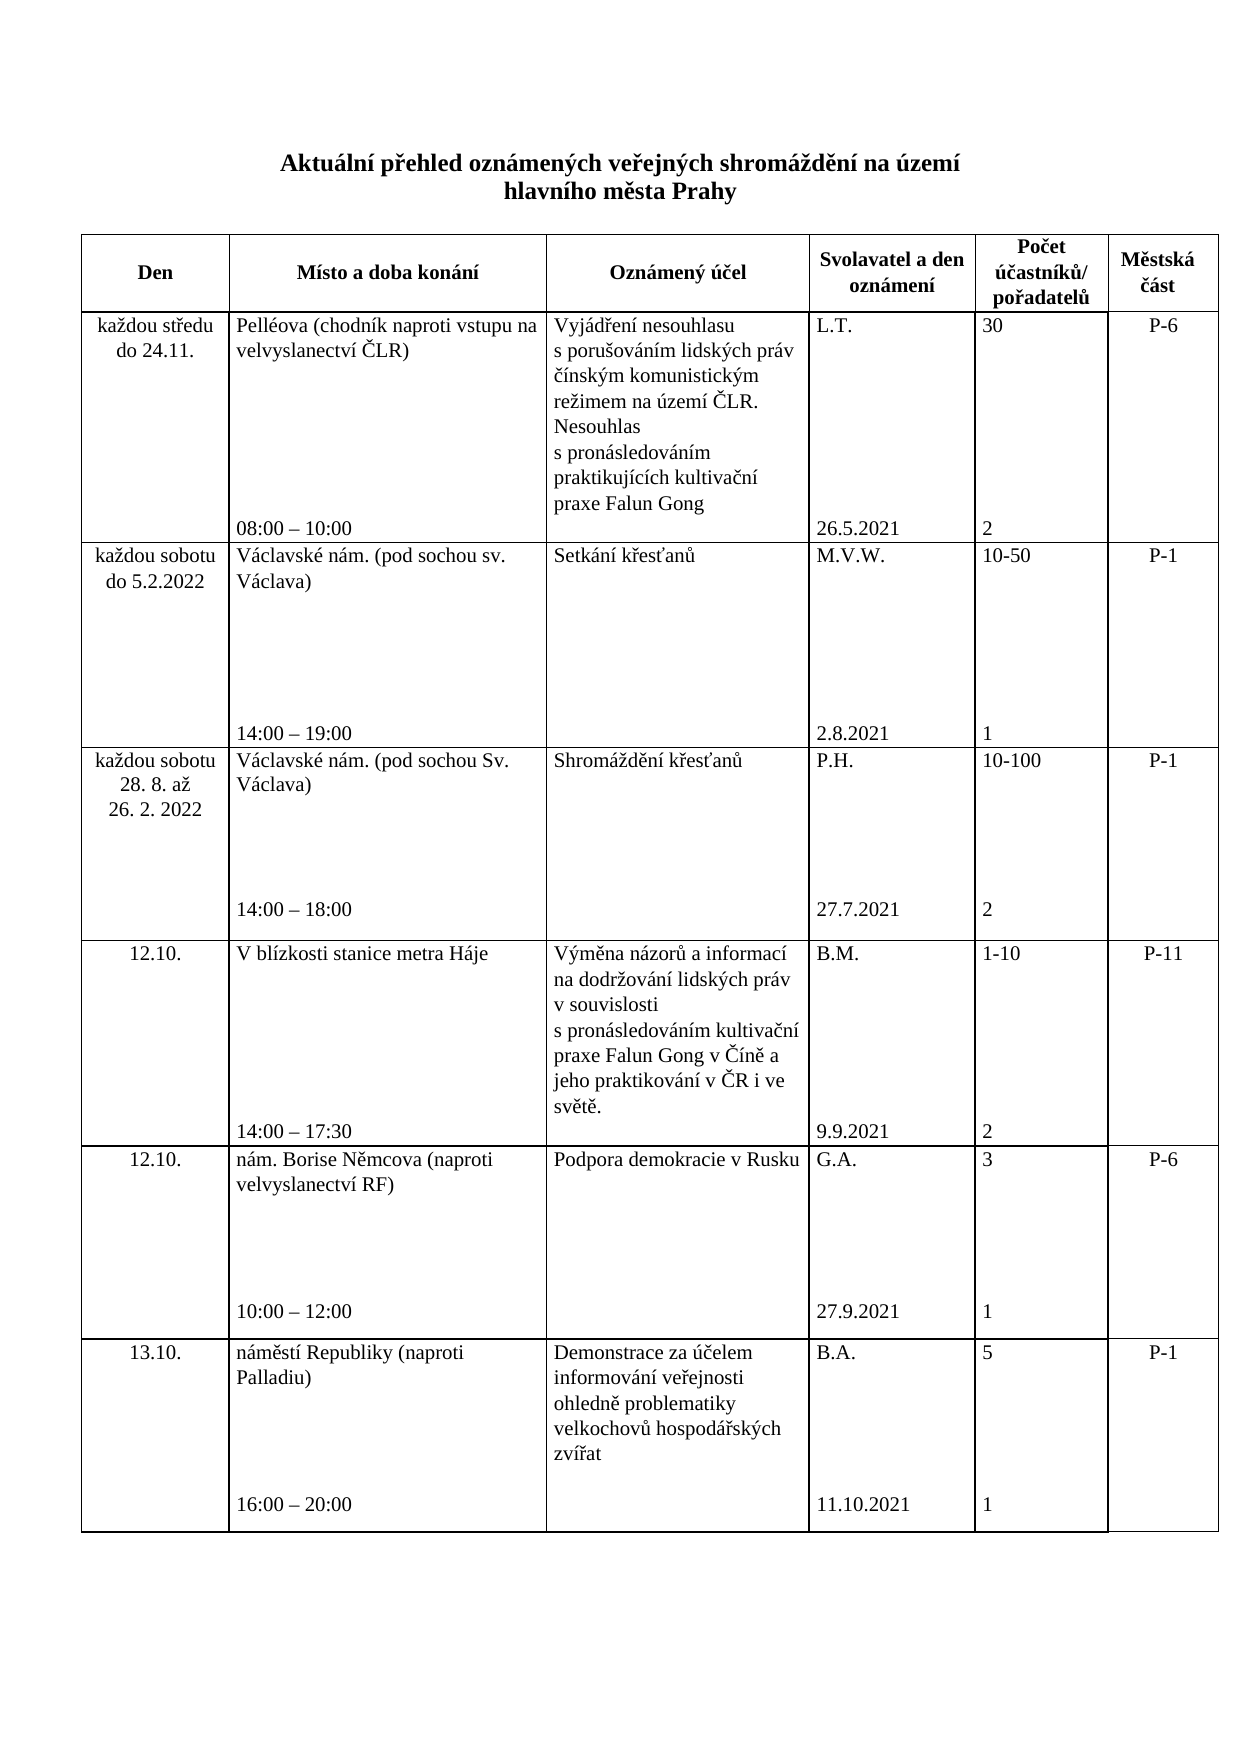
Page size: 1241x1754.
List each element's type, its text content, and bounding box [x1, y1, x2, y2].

table_cell G.A. 27.9.2021 [810, 1147, 974, 1338]
table_cell P-6 [1109, 312, 1218, 542]
table_cell každou sobotu 28. 8. až 26. 2. 2022 [82, 748, 228, 940]
table_cell P-11 [1109, 941, 1218, 1145]
table_cell Pelléova (chodník naproti vstupu na velvyslanectví ČLR) 08:00 – 10:00 [230, 313, 546, 542]
table_cell každou středu do 24.11. [82, 313, 228, 542]
table_cell Demonstrace za účelem informování veřejnosti ohledně problematiky velkochovů hospodářských zvířat [547, 1340, 808, 1531]
table_header Svolavatel a den oznámení [810, 235, 975, 311]
table_cell L.T. 26.5.2021 [810, 313, 974, 542]
table_cell 12.10. [82, 941, 228, 1145]
table_cell P-1 [1109, 543, 1218, 747]
table_cell P-6 [1109, 1146, 1218, 1338]
table_cell P.H. 27.7.2021 [810, 748, 974, 940]
table_cell B.A. 11.10.2021 [810, 1340, 974, 1531]
table_cell 30 2 [976, 313, 1107, 542]
table_cell 5 1 [976, 1340, 1107, 1531]
table_header Počet účastníků/ pořadatelů [976, 235, 1108, 311]
table_cell B.M. 9.9.2021 [810, 941, 974, 1145]
table_cell 10-50 1 [976, 543, 1107, 747]
table_cell Vyjádření nesouhlasu s porušováním lidských práv čínským komunistickým režimem na území ČLR. Nesouhlas s pronásledováním praktikujících kultivační praxe Falun Gong [547, 313, 808, 542]
table_header Místo a doba konání [230, 235, 546, 311]
table_cell V blízkosti stanice metra Háje 14:00 – 17:30 [230, 941, 546, 1145]
text Aktuální přehled oznámených veřejných shromáždění na území [148, 148, 1093, 176]
table_cell Podpora demokracie v Rusku [547, 1147, 808, 1338]
table_cell P-1 [1109, 748, 1218, 940]
table_cell Shromáždění křesťanů [547, 748, 808, 940]
table_cell 10-100 2 [976, 748, 1107, 940]
table_cell M.V.W. 2.8.2021 [810, 543, 974, 747]
table_header Den [82, 235, 229, 311]
table_cell 13.10. [82, 1340, 228, 1531]
table_cell nám. Borise Němcova (naproti velvyslanectví RF) 10:00 – 12:00 [230, 1147, 546, 1338]
table_cell Setkání křesťanů [547, 543, 808, 747]
table_cell P-1 [1109, 1339, 1218, 1531]
table_cell každou sobotu do 5.2.2022 [82, 543, 228, 747]
table_cell Václavské nám. (pod sochou Sv. Václava) 14:00 – 18:00 [230, 748, 546, 940]
table_header Oznámený účel [547, 235, 809, 311]
table_cell 3 1 [976, 1147, 1107, 1338]
table_cell náměstí Republiky (naproti Palladiu) 16:00 – 20:00 [230, 1340, 546, 1531]
table_header Městská část [1109, 235, 1218, 311]
table_cell Václavské nám. (pod sochou sv. Václava) 14:00 – 19:00 [230, 543, 546, 747]
text hlavního města Prahy [148, 176, 1093, 205]
table_cell 12.10. [82, 1147, 228, 1338]
table_cell Výměna názorů a informací na dodržování lidských práv v souvislosti s pronásledováním kultivační praxe Falun Gong v Číně a jeho praktikování v ČR i ve světě. [547, 941, 808, 1145]
table_cell 1-10 2 [976, 941, 1107, 1145]
